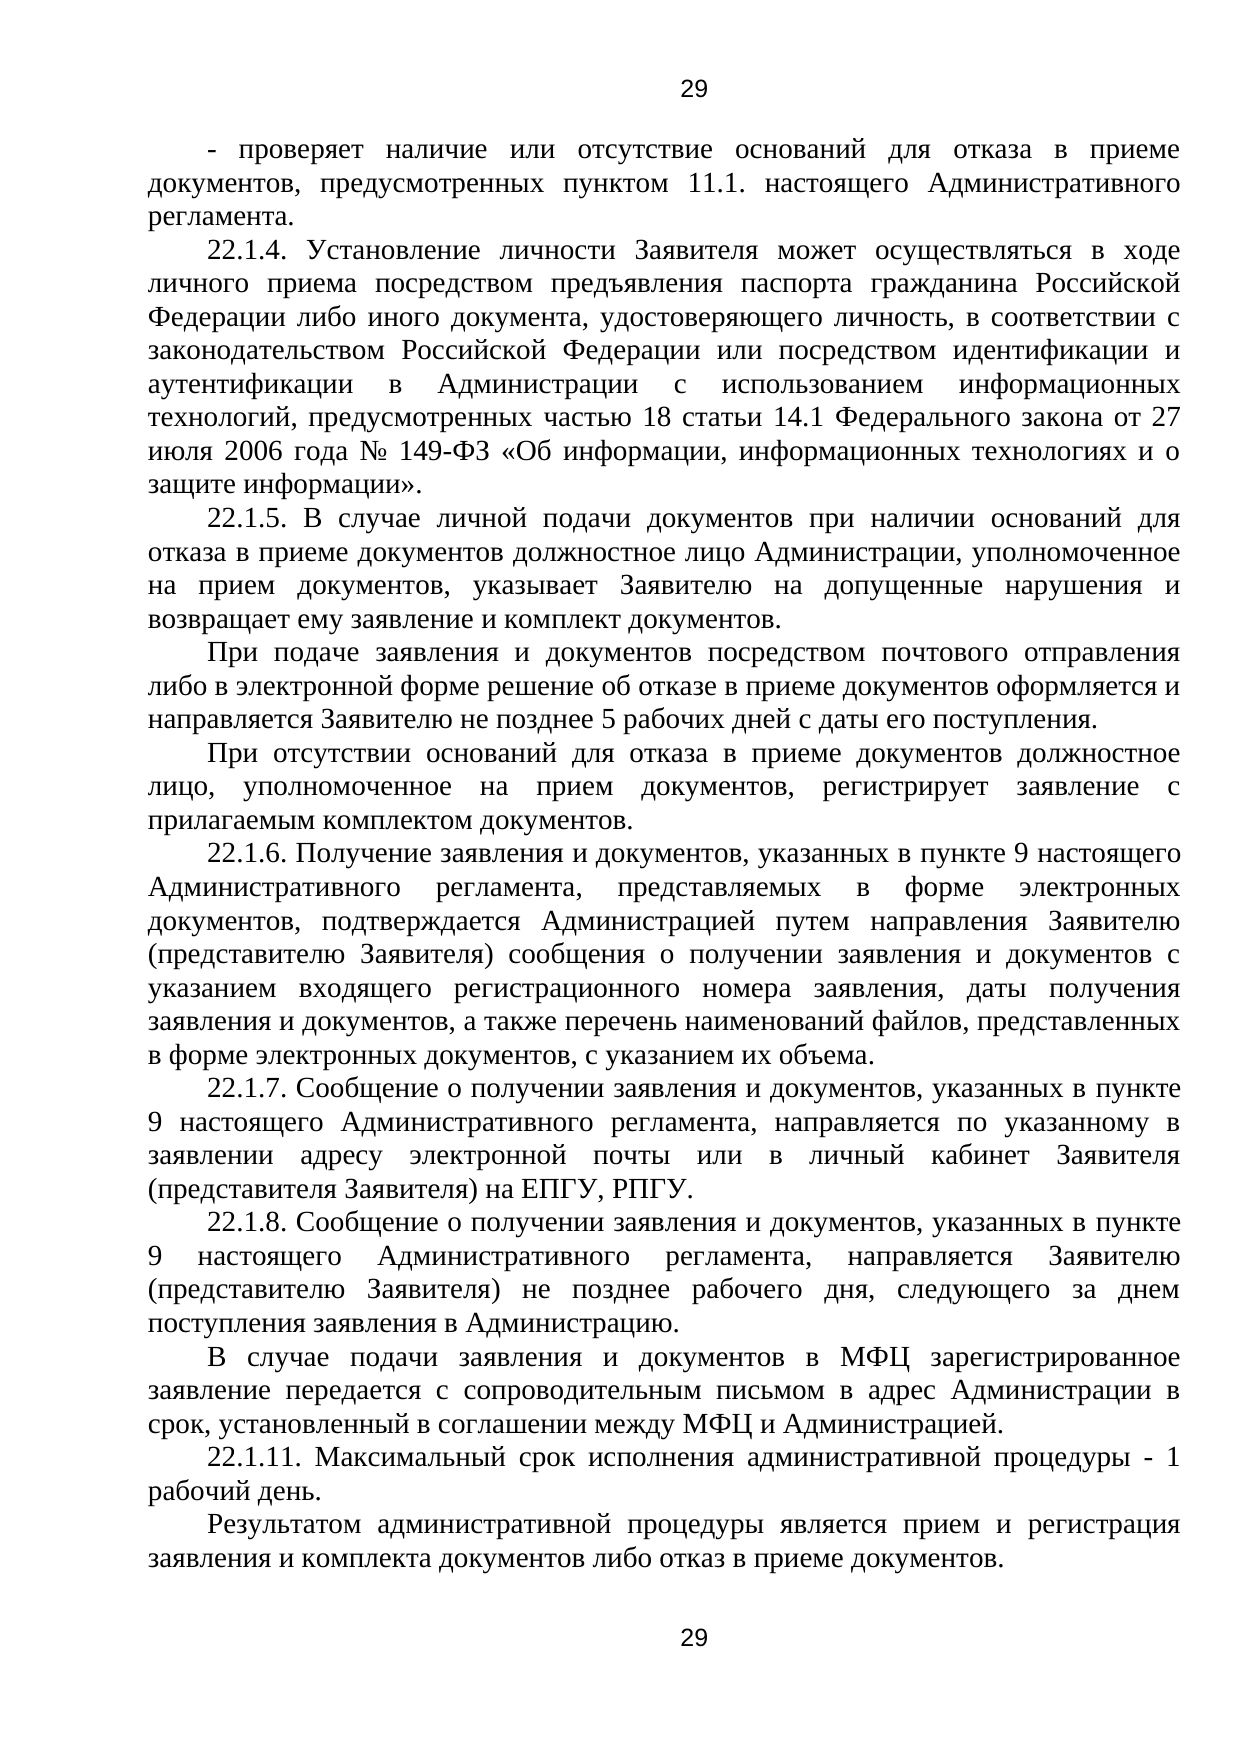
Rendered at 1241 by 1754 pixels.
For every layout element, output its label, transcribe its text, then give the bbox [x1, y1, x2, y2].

text Результатом административной процедуры является прием и регистрация заявления и комплекта документов либо отказ в приеме документов. [148, 1506, 1181, 1573]
list 22.1.6. Получение заявления и документов, указанных в пункте 9 настоящего Административного регламента, представляемых в форме электронных документов, подтверждается Администрацией путем направления Заявителю (представителю Заявителя) сообщения о получении заявления и документов с указанием входящего регистрационного номера заявления, даты получения заявления и документов, а также перечень наименований файлов, представленных в форме электронных документов, с указанием их объема. [148, 836, 1181, 1070]
text 22.1.11. Максимальный срок исполнения административной процедуры - 1 рабочий день. [148, 1439, 1181, 1506]
list 22.1.8. Сообщение о получении заявления и документов, указанных в пункте 9 настоящего Административного регламента, направляется Заявителю (представителю Заявителя) не позднее рабочего дня, следующего за днем поступления заявления в Администрацию. [148, 1204, 1181, 1339]
list В случае подачи заявления и документов в МФЦ зарегистрированное заявление передается с сопроводительным письмом в адрес Администрации в срок, установленный в соглашении между МФЦ и Администрацией. [148, 1339, 1181, 1439]
text 22.1.5. В случае личной подачи документов при наличии оснований для отказа в приеме документов должностное лицо Администрации, уполномоченное на прием документов, указывает Заявителю на допущенные нарушения и возвращает ему заявление и комплект документов. [148, 500, 1181, 634]
text При отсутствии оснований для отказа в приеме документов должностное лицо, уполномоченное на прием документов, регистрирует заявление с прилагаемым комплектом документов. [148, 735, 1181, 836]
list 22.1.7. Сообщение о получении заявления и документов, указанных в пункте 9 настоящего Административного регламента, направляется по указанному в заявлении адресу электронной почты или в личный кабинет Заявителя (представителя Заявителя) на ЕПГУ, РПГУ. [148, 1070, 1181, 1204]
text - проверяет наличие или отсутствие оснований для отказа в приеме документов, предусмотренных пунктом 11.1. настоящего Административного регламента. [148, 131, 1181, 232]
text При подаче заявления и документов посредством почтового отправления либо в электронной форме решение об отказе в приеме документов оформляется и направляется Заявителю не позднее 5 рабочих дней с даты его поступления. [148, 634, 1181, 735]
list 22.1.4. Установление личности Заявителя может осуществляться в ходе личного приема посредством предъявления паспорта гражданина Российской Федерации либо иного документа, удостоверяющего личность, в соответствии с законодательством Российской Федерации или посредством идентификации и аутентификации в Администрации с использованием информационных технологий, предусмотренных частью 18 статьи 14.1 Федерального закона от 27 июля 2006 года № 149-ФЗ «Об информации, информационных технологиях и о защите информации». [148, 232, 1181, 500]
